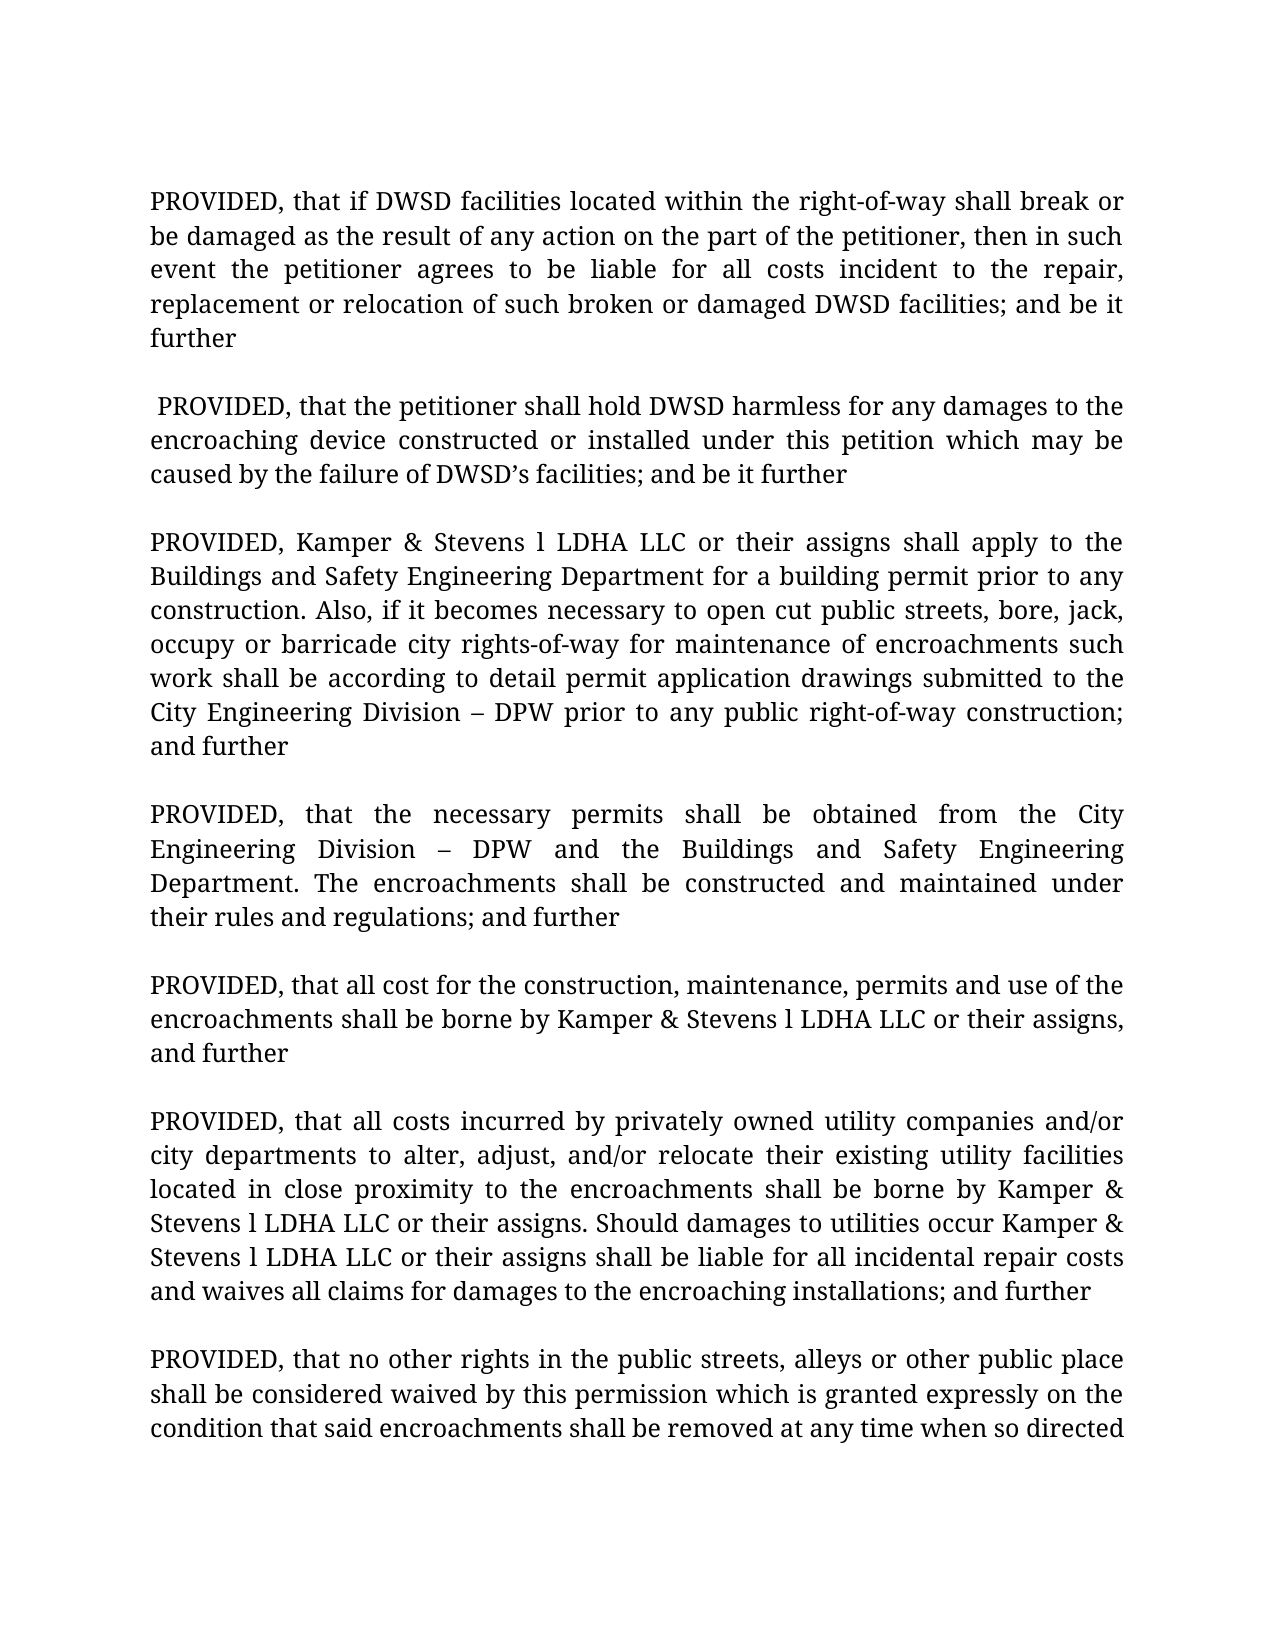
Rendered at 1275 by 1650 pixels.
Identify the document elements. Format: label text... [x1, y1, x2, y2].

text PROVIDED, Kamper & Stevens l LDHA LLC or their assigns shall apply to the Buildings and Safety Engineering Department for a building permit prior to any construction. Also, if it becomes necessary to open cut public streets, bore, jack, occupy or barricade city rights-of-way for maintenance of encroachments such work shall be according to detail permit application drawings submitted to the City Engineering Division – DPW prior to any public right-of-way construction; and further [150, 525, 1125, 763]
text PROVIDED, that all cost for the construction, maintenance, permits and use of the encroachments shall be borne by Kamper & Stevens l LDHA LLC or their assigns, and further [150, 967, 1125, 1070]
text PROVIDED, that the necessary permits shall be obtained from the City Engineering Division – DPW and the Buildings and Safety Engineering Department. The encroachments shall be constructed and maintained under their rules and regulations; and further [150, 797, 1125, 933]
text PROVIDED, that all costs incurred by privately owned utility companies and/or city departments to alter, adjust, and/or relocate their existing utility facilities located in close proximity to the encroachments shall be borne by Kamper & Stevens l LDHA LLC or their assigns. Should damages to utilities occur Kamper & Stevens l LDHA LLC or their assigns shall be liable for all incidental repair costs and waives all claims for damages to the encroaching installations; and further [150, 1104, 1125, 1308]
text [150, 1342, 1125, 1444]
text PROVIDED, that if DWSD facilities located within the right-of-way shall break or be damaged as the result of any action on the part of the petitioner, then in such event the petitioner agrees to be liable for all costs incident to the repair, replacement or relocation of such broken or damaged DWSD facilities; and be it further [150, 184, 1125, 354]
text PROVIDED, that the petitioner shall hold DWSD harmless for any damages to the encroaching device constructed or installed under this petition which may be caused by the failure of DWSD’s facilities; and be it further [150, 388, 1125, 491]
